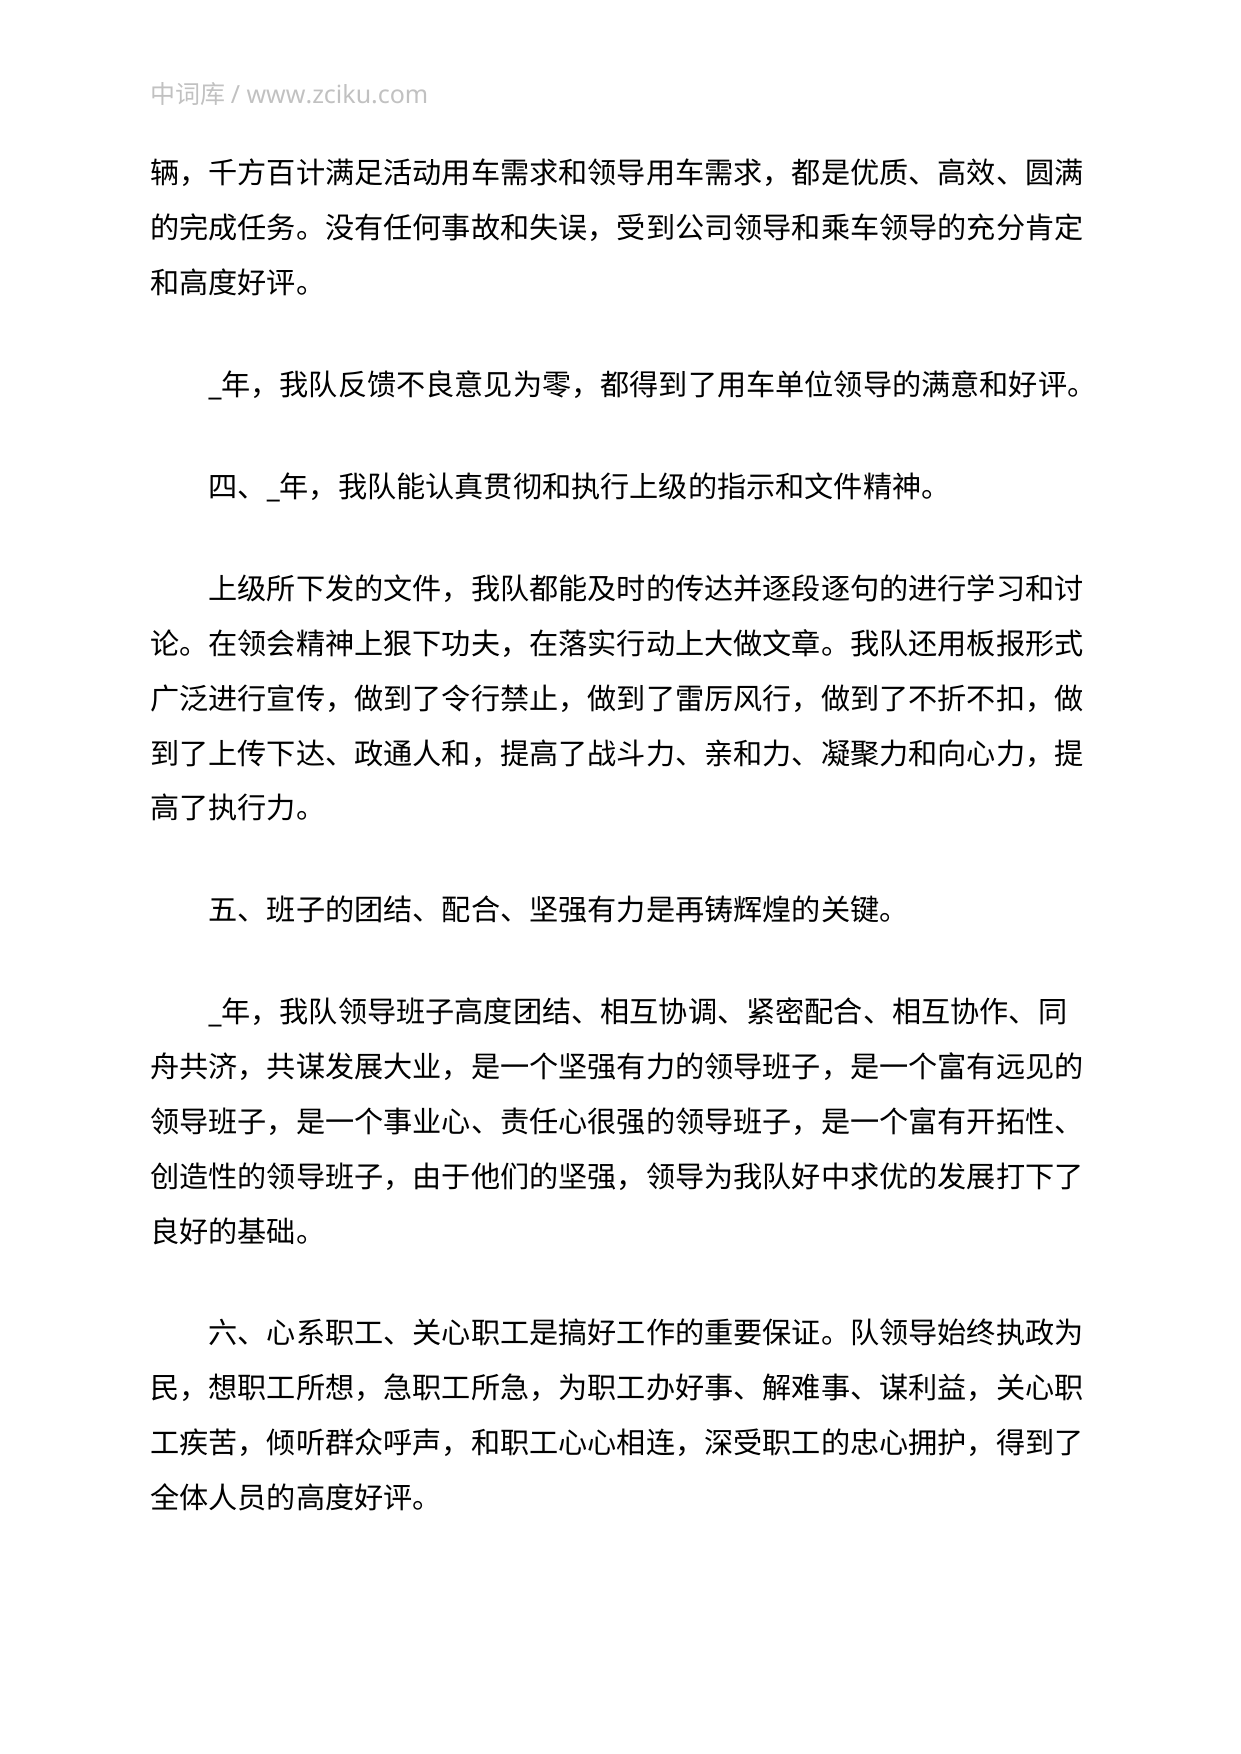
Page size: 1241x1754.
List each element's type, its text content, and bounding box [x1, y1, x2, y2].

text _年，我队反馈不良意见为零，都得到了用车单位领导的满意和好评。 [150, 362, 1090, 404]
text 上级所下发的文件，我队都能及时的传达并逐段逐句的进行学习和讨论。在领会精神上狠下功夫，在落实行动上大做文章。我队还用板报形式广泛进行宣传，做到了令行禁止，做到了雷厉风行，做到了不折不扣，做到了上传下达、政通人和，提高了战斗力、亲和力、凝聚力和向心力，提高了执行力。 [150, 566, 1090, 827]
text 六、心系职工、关心职工是搞好工作的重要保证。队领导始终执政为民，想职工所想，急职工所急，为职工办好事、解难事、谋利益，关心职工疾苦，倾听群众呼声，和职工心心相连，深受职工的忠心拥护，得到了全体人员的高度好评。 [150, 1310, 1090, 1517]
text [150, 150, 1090, 302]
text 四、_年，我队能认真贯彻和执行上级的指示和文件精神。 [150, 463, 1090, 506]
text 五、班子的团结、配合、坚强有力是再铸辉煌的关键。 [150, 887, 1090, 929]
text _年，我队领导班子高度团结、相互协调、紧密配合、相互协作、同舟共济，共谋发展大业，是一个坚强有力的领导班子，是一个富有远见的领导班子，是一个事业心、责任心很强的领导班子，是一个富有开拓性、创造性的领导班子，由于他们的坚强，领导为我队好中求优的发展打下了良好的基础。 [150, 989, 1090, 1251]
